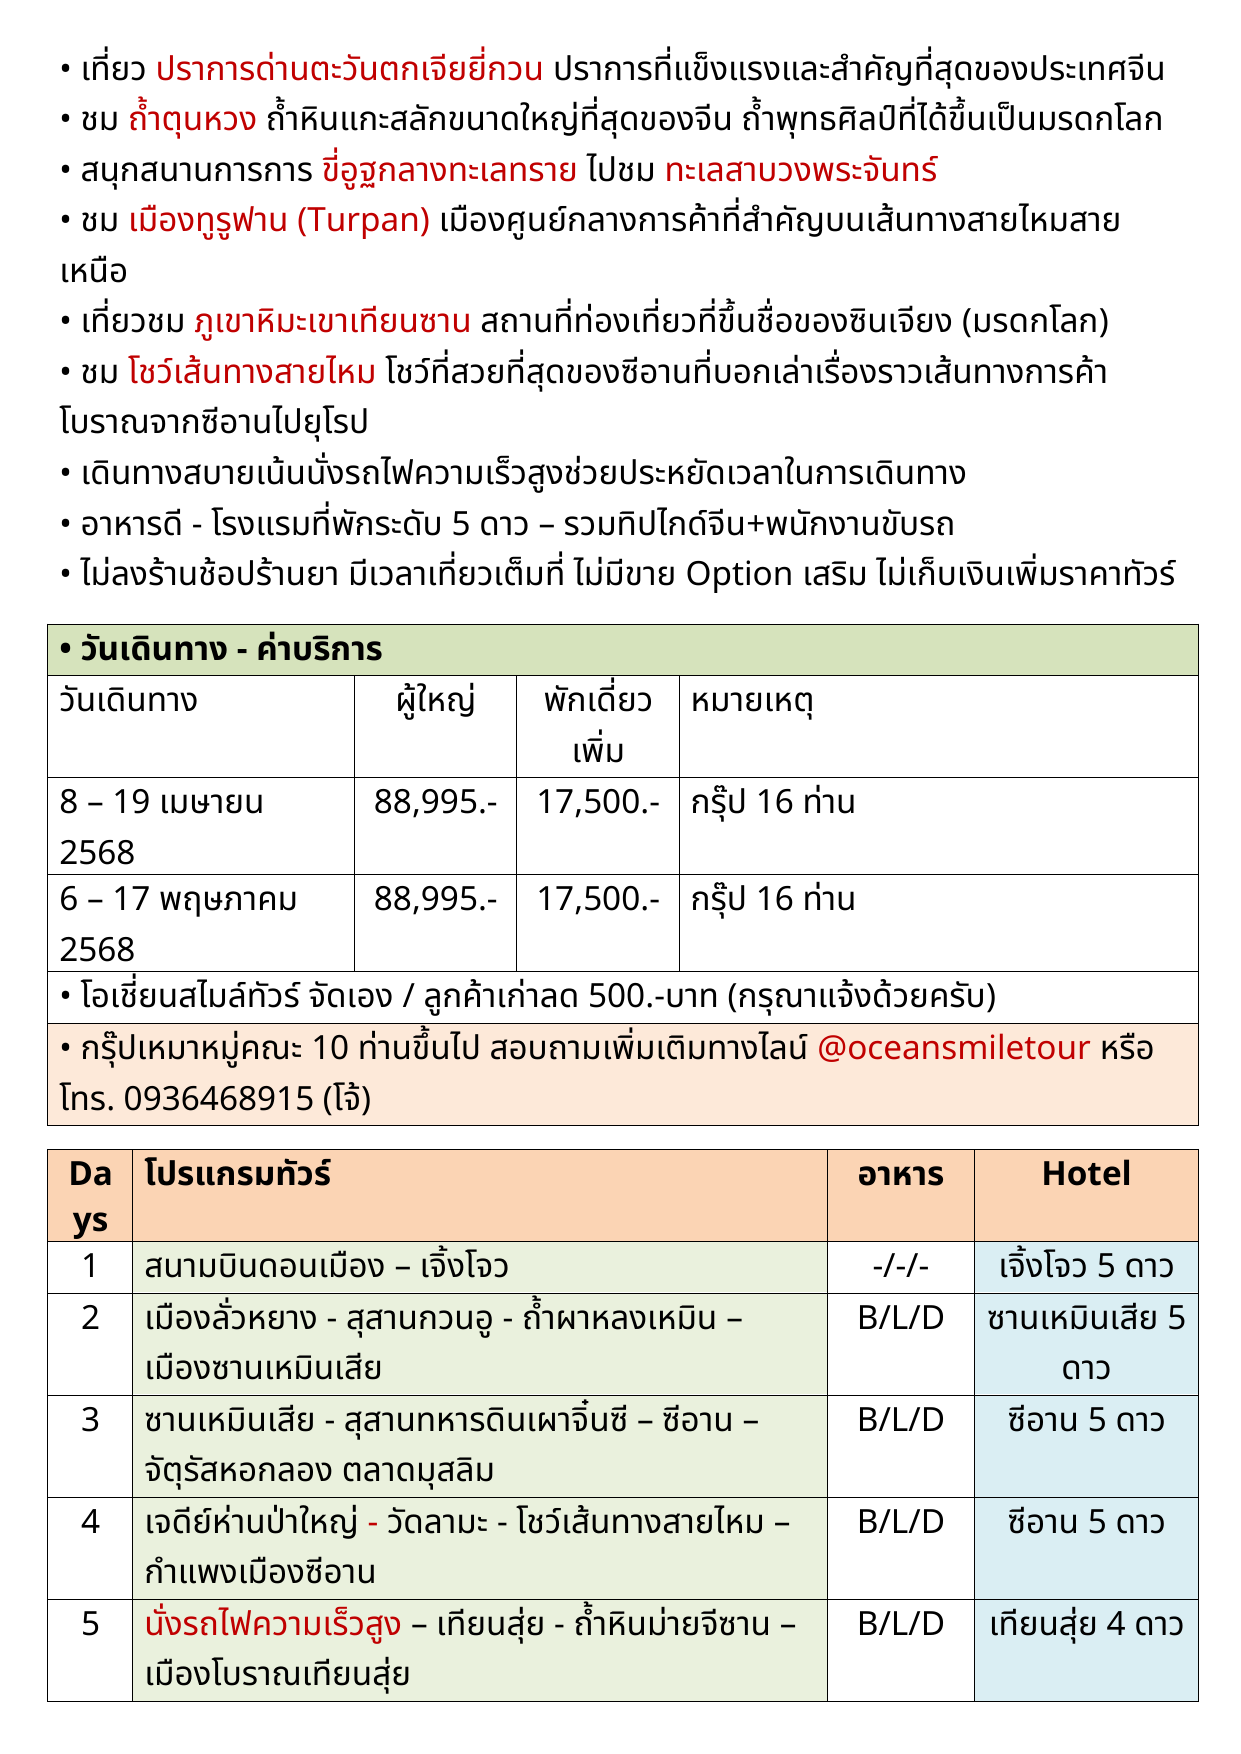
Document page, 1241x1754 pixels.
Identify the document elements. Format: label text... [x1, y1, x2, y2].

table_cell ซานเหมินเสีย 5 ดาว [975, 1294, 1198, 1394]
table_cell 17,500.- [517, 778, 679, 874]
table_cell หมายเหตุ [680, 676, 1198, 777]
table_cell 6 – 17 พฤษภาคม 2568 [48, 875, 354, 971]
table_cell 5 [48, 1600, 132, 1701]
table_header อาหาร [828, 1150, 974, 1241]
table_cell เทียนสุ่ย 4 ดาว [975, 1600, 1198, 1701]
table_cell 88,995.- [355, 778, 516, 874]
table_cell • โอเชี่ยนสไมล์ทัวร์ จัดเอง / ลูกค้าเก่าลด 500.-บาท (กรุณาแจ้งด้วยครับ) [48, 972, 1198, 1023]
table_header Hotel [975, 1150, 1198, 1241]
table_cell 88,995.- [355, 875, 516, 971]
text • เที่ยวชม ภูเขาหิมะเขาเทียนซาน สถานที่ท่องเที่ยวที่ขึ้นชื่อของซินเจียง (มรดกโลก) [59, 297, 1187, 348]
table_cell B/L/D [828, 1600, 974, 1701]
text • เดินทางสบายเน้นนั่งรถไฟความเร็วสูงช่วยประหยัดเวลาในการเดินทาง [59, 449, 1187, 499]
table_cell 4 [48, 1498, 132, 1599]
table_cell B/L/D [828, 1498, 974, 1599]
table_header โปรแกรมทัวร์ [133, 1150, 827, 1241]
text • ชม โชว์เส้นทางสายไหม โชว์ที่สวยที่สุดของซีอานที่บอกเล่าเรื่องราวเส้นทางการค้าโบราณจากซีอานไปยุโรป [59, 348, 1187, 449]
table_cell 3 [48, 1396, 132, 1497]
table_cell 8 – 19 เมษายน 2568 [48, 778, 354, 874]
table_cell วันเดินทาง [48, 676, 354, 777]
table_cell 17,500.- [517, 875, 679, 971]
table_cell เจดีย์ห่านป่าใหญ่ - วัดลามะ - โชว์เส้นทางสายไหม – กำแพงเมืองซีอาน [133, 1498, 827, 1599]
table_cell 2 [48, 1294, 132, 1394]
table_cell ซีอาน 5 ดาว [975, 1396, 1198, 1497]
text • เที่ยว ปราการด่านตะวันตกเจียยี่กวน ปราการที่แข็งแรงและสำคัญที่สุดของประเทศจีน [59, 44, 1187, 95]
table_cell เจิ้งโจว 5 ดาว [975, 1242, 1198, 1292]
table_cell นั่งรถไฟความเร็วสูง – เทียนสุ่ย - ถ้ำหินม่ายจีซาน – เมืองโบราณเทียนสุ่ย [133, 1600, 827, 1701]
text • ไม่ลงร้านช้อปร้านยา มีเวลาเที่ยวเต็มที่ ไม่มีขาย Option เสริม ไม่เก็บเงินเพิ่มราคาทัวร์ [59, 550, 1187, 601]
table_cell ซานเหมินเสีย - สุสานทหารดินเผาจิ๋นซี – ซีอาน – จัตุรัสหอกลอง ตลาดมุสลิม [133, 1396, 827, 1497]
table_cell เมืองลั่วหยาง - สุสานกวนอู - ถ้ำผาหลงเหมิน – เมืองซานเหมินเสีย [133, 1294, 827, 1394]
table_cell B/L/D [828, 1294, 974, 1394]
table_cell • กรุ๊ปเหมาหมู่คณะ 10 ท่านขึ้นไป สอบถามเพิ่มเติมทางไลน์ @oceansmiletour หรือโทร. 0936468915 (โจ้) [48, 1024, 1198, 1125]
table_cell ซีอาน 5 ดาว [975, 1498, 1198, 1599]
table_cell สนามบินดอนเมือง – เจิ้งโจว [133, 1242, 827, 1292]
table_cell 1 [48, 1242, 132, 1292]
text • ชม ถ้ำตุนหวง ถ้ำหินแกะสลักขนาดใหญ่ที่สุดของจีน ถ้ำพุทธศิลป์ที่ได้ขึ้นเป็นมรดกโลก [59, 95, 1187, 146]
table_cell B/L/D [828, 1396, 974, 1497]
table_cell -/-/- [828, 1242, 974, 1292]
table_header Days [48, 1150, 132, 1241]
table_cell ผู้ใหญ่ [355, 676, 516, 777]
text • อาหารดี - โรงแรมที่พักระดับ 5 ดาว – รวมทิปไกด์จีน+พนักงานขับรถ [59, 499, 1187, 550]
table_header • วันเดินทาง - ค่าบริการ [48, 625, 1198, 675]
table_cell พักเดี่ยวเพิ่ม [517, 676, 679, 777]
text • ชม เมืองทูรูฟาน (Turpan) เมืองศูนย์กลางการค้าที่สำคัญบนเส้นทางสายไหมสายเหนือ [59, 196, 1187, 297]
table_cell กรุ๊ป 16 ท่าน [680, 778, 1198, 874]
text • สนุกสนานการการ ขี่อูฐกลางทะเลทราย ไปชม ทะเลสาบวงพระจันทร์ [59, 146, 1187, 196]
table_cell กรุ๊ป 16 ท่าน [680, 875, 1198, 971]
